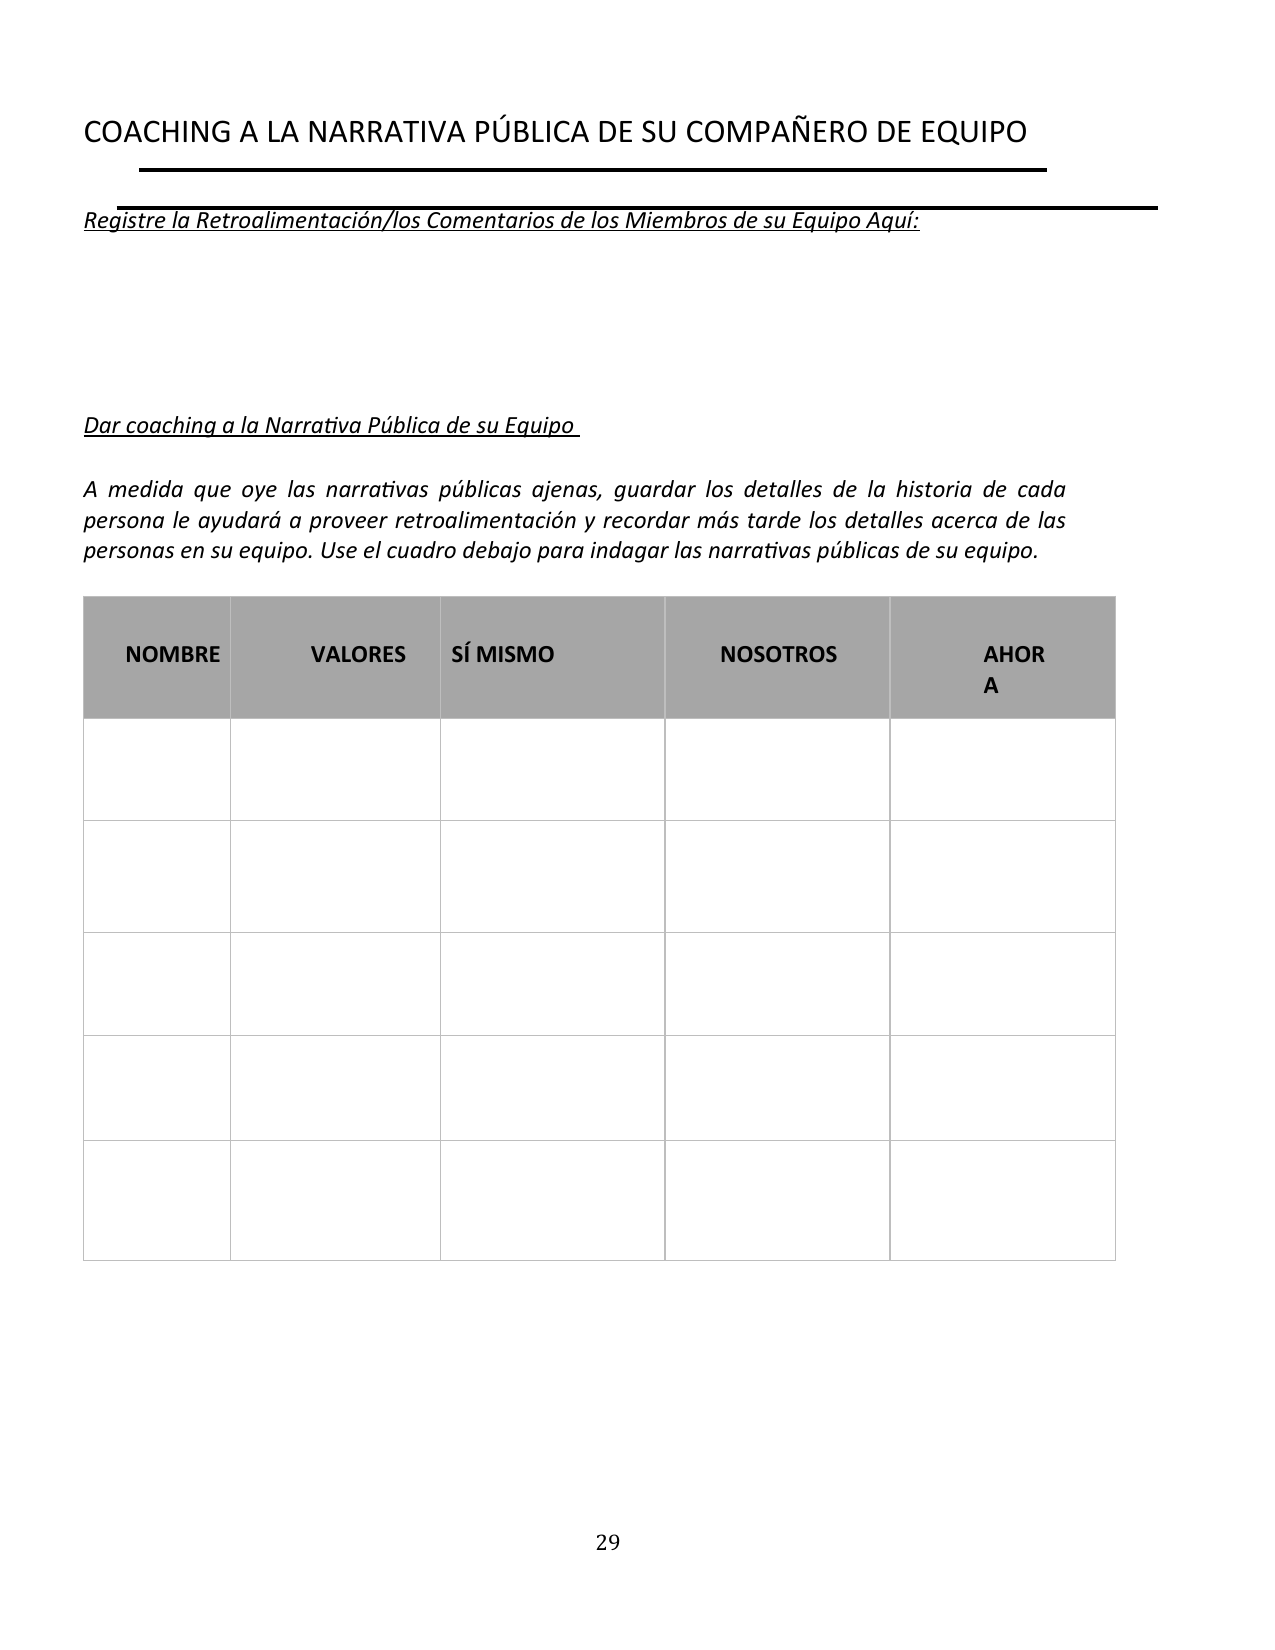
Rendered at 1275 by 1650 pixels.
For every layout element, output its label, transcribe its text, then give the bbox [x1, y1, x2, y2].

table_cell [84, 719, 230, 820]
table_cell [84, 933, 230, 1035]
table_cell [231, 821, 440, 932]
table_header NOMBRE [84, 597, 230, 718]
table_header VALORES [231, 597, 440, 718]
table_cell [666, 821, 889, 932]
table_cell [666, 1036, 889, 1140]
table_header SÍ MISMO [441, 597, 664, 718]
table_cell [441, 719, 664, 820]
text A medida que oye las narrativas públicas ajenas, guardar los detalles de la historia de cada persona le ayudará a proveer retroalimentación y recordar más tarde los detalles acerca de las personas en su equipo. Use el cuadro debajo para indagar las narrativas públicas de su equipo. [83, 473, 1071, 565]
table_cell [84, 1036, 230, 1140]
table_cell [231, 933, 440, 1035]
table_cell [891, 933, 1115, 1035]
table_cell [666, 1141, 889, 1260]
table_cell [231, 719, 440, 820]
text Registre la Retroalimentación/los Comentarios de los Miembros de su Equipo Aquí: [83, 204, 1127, 234]
table_cell [84, 1141, 230, 1260]
table_cell [666, 719, 889, 820]
table_cell [231, 1036, 440, 1140]
table_cell [441, 933, 664, 1035]
table_header NOSOTROS [666, 597, 889, 718]
table_header AHORA [891, 597, 1115, 718]
table_cell [891, 719, 1115, 820]
table_cell [84, 821, 230, 932]
table_cell [666, 933, 889, 1035]
table_cell [441, 821, 664, 932]
table_cell [441, 1141, 664, 1260]
text COACHING A LA NARRATIVA PÚBLICA DE SU COMPAÑERO DE EQUIPO [83, 110, 1125, 151]
table_cell [891, 1141, 1115, 1260]
table_cell [231, 1141, 440, 1260]
table_cell [891, 1036, 1115, 1140]
table_cell [891, 821, 1115, 932]
text Dar coaching a la Narrativa Pública de su Equipo [83, 409, 1127, 440]
table_cell [441, 1036, 664, 1140]
